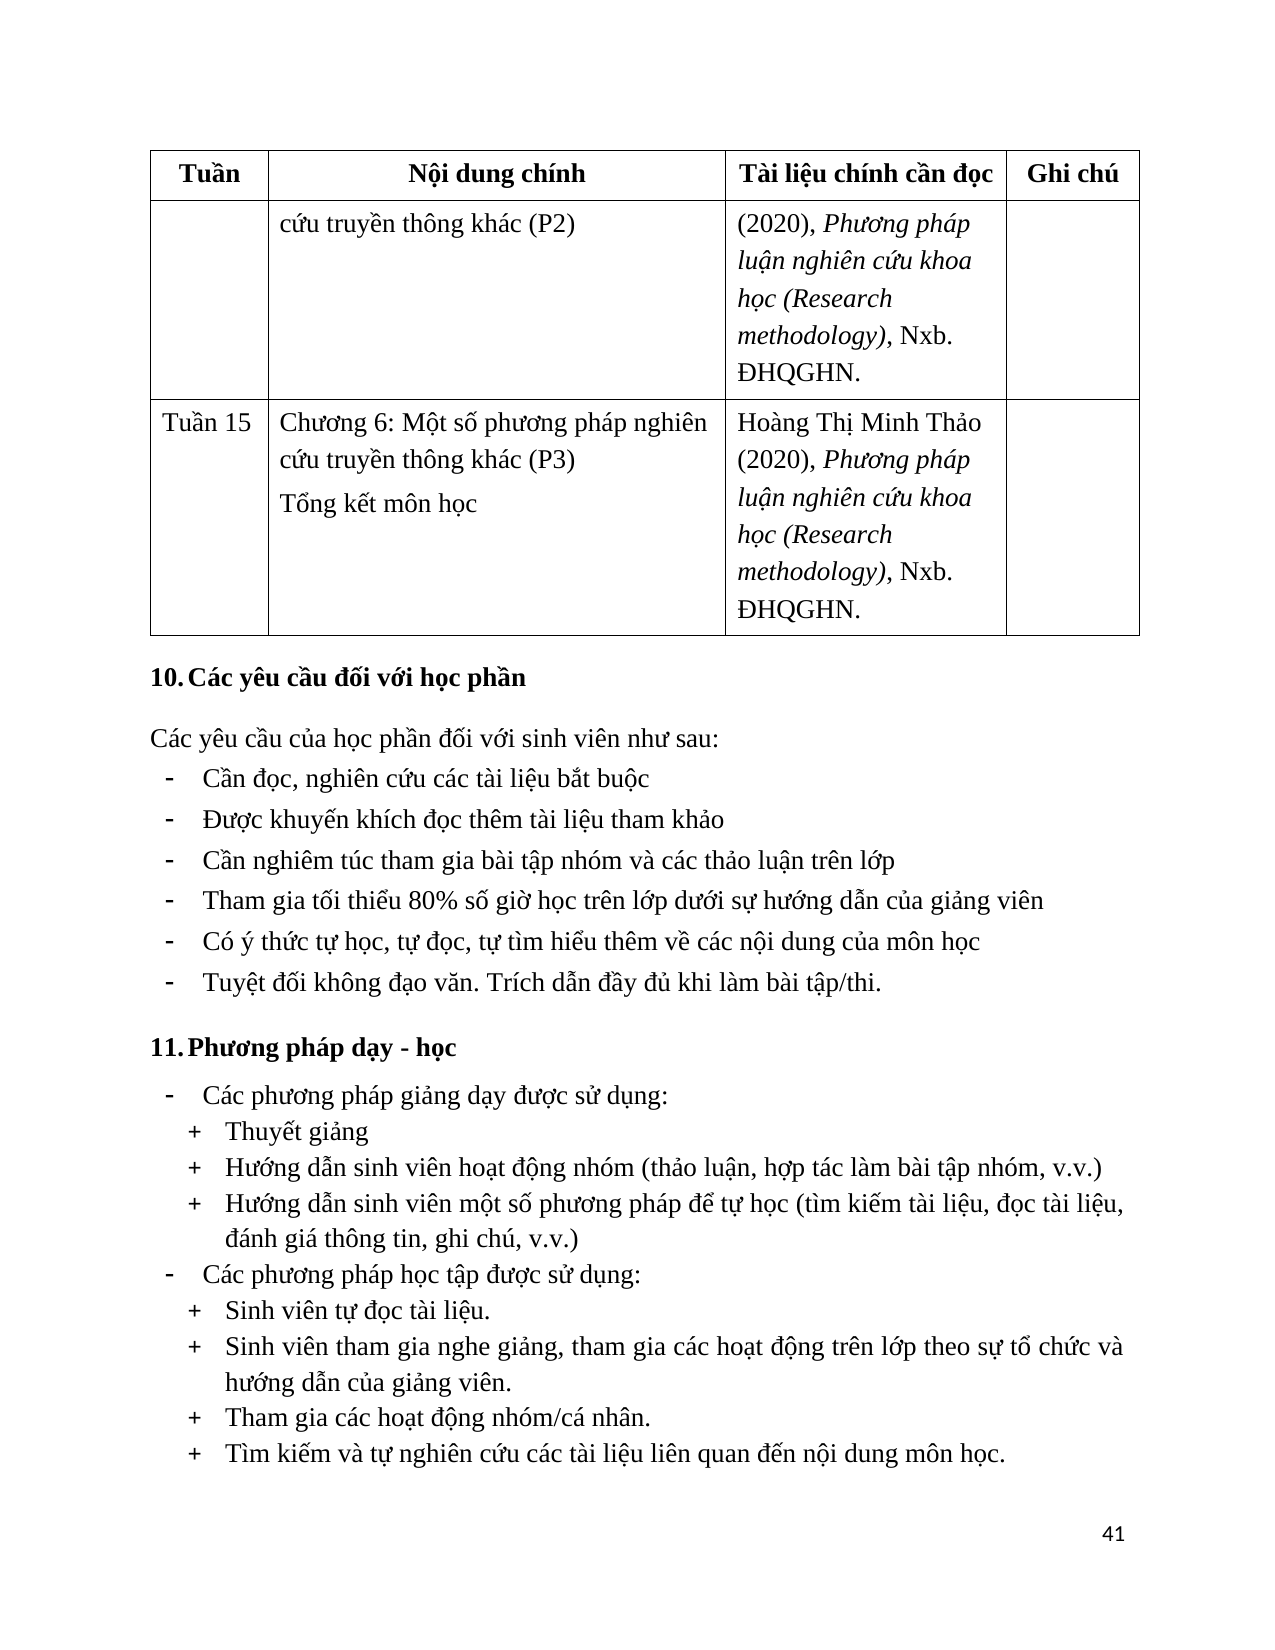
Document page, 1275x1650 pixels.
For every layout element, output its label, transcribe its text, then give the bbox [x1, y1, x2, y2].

list Có ý thức tự học, tự đọc, tự tìm hiểu thêm về các nội dung của môn học [165, 925, 1125, 956]
list Cần nghiêm túc tham gia bài tập nhóm và các thảo luận trên lớp [165, 844, 1125, 875]
list Tuyệt đối không đạo văn. Trích dẫn đầy đủ khi làm bài tập/thi. [165, 966, 1125, 997]
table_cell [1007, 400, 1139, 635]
list Hướng dẫn sinh viên một số phương pháp để tự học (tìm kiếm tài liệu, đọc tài liệu, đánh giá thông tin, ghi chú, v.v.) [187, 1187, 1125, 1254]
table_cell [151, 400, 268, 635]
list Sinh viên tham gia nghe giảng, tham gia các hoạt động trên lớp theo sự tổ chức và hướng dẫn của giảng viên. [187, 1330, 1125, 1397]
list Được khuyến khích đọc thêm tài liệu tham khảo [165, 803, 1125, 834]
list Phương pháp dạy - học [150, 1031, 1125, 1062]
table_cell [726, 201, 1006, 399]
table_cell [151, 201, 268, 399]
list Tham gia các hoạt động nhóm/cá nhân. [187, 1401, 1125, 1433]
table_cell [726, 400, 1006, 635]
list Thuyết giảng [187, 1115, 1125, 1147]
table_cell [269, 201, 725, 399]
list Sinh viên tự đọc tài liệu. [187, 1294, 1125, 1325]
list Hướng dẫn sinh viên hoạt động nhóm (thảo luận, hợp tác làm bài tập nhóm, v.v.) [187, 1151, 1125, 1182]
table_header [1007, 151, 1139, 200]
list Cần đọc, nghiên cứu các tài liệu bắt buộc [165, 762, 1125, 794]
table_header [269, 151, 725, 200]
list Tham gia tối thiểu 80% số giờ học trên lớp dưới sự hướng dẫn của giảng viên [165, 884, 1125, 916]
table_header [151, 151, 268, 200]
list Các phương pháp giảng dạy được sử dụng: [165, 1079, 1125, 1111]
list Các yêu cầu đối với học phần [150, 661, 1125, 692]
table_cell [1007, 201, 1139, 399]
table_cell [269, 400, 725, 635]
list Tìm kiếm và tự nghiên cứu các tài liệu liên quan đến nội dung môn học. [187, 1437, 1125, 1468]
text Các yêu cầu của học phần đối với sinh viên như sau: [150, 722, 1125, 753]
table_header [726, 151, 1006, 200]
list Các phương pháp học tập được sử dụng: [165, 1258, 1125, 1289]
